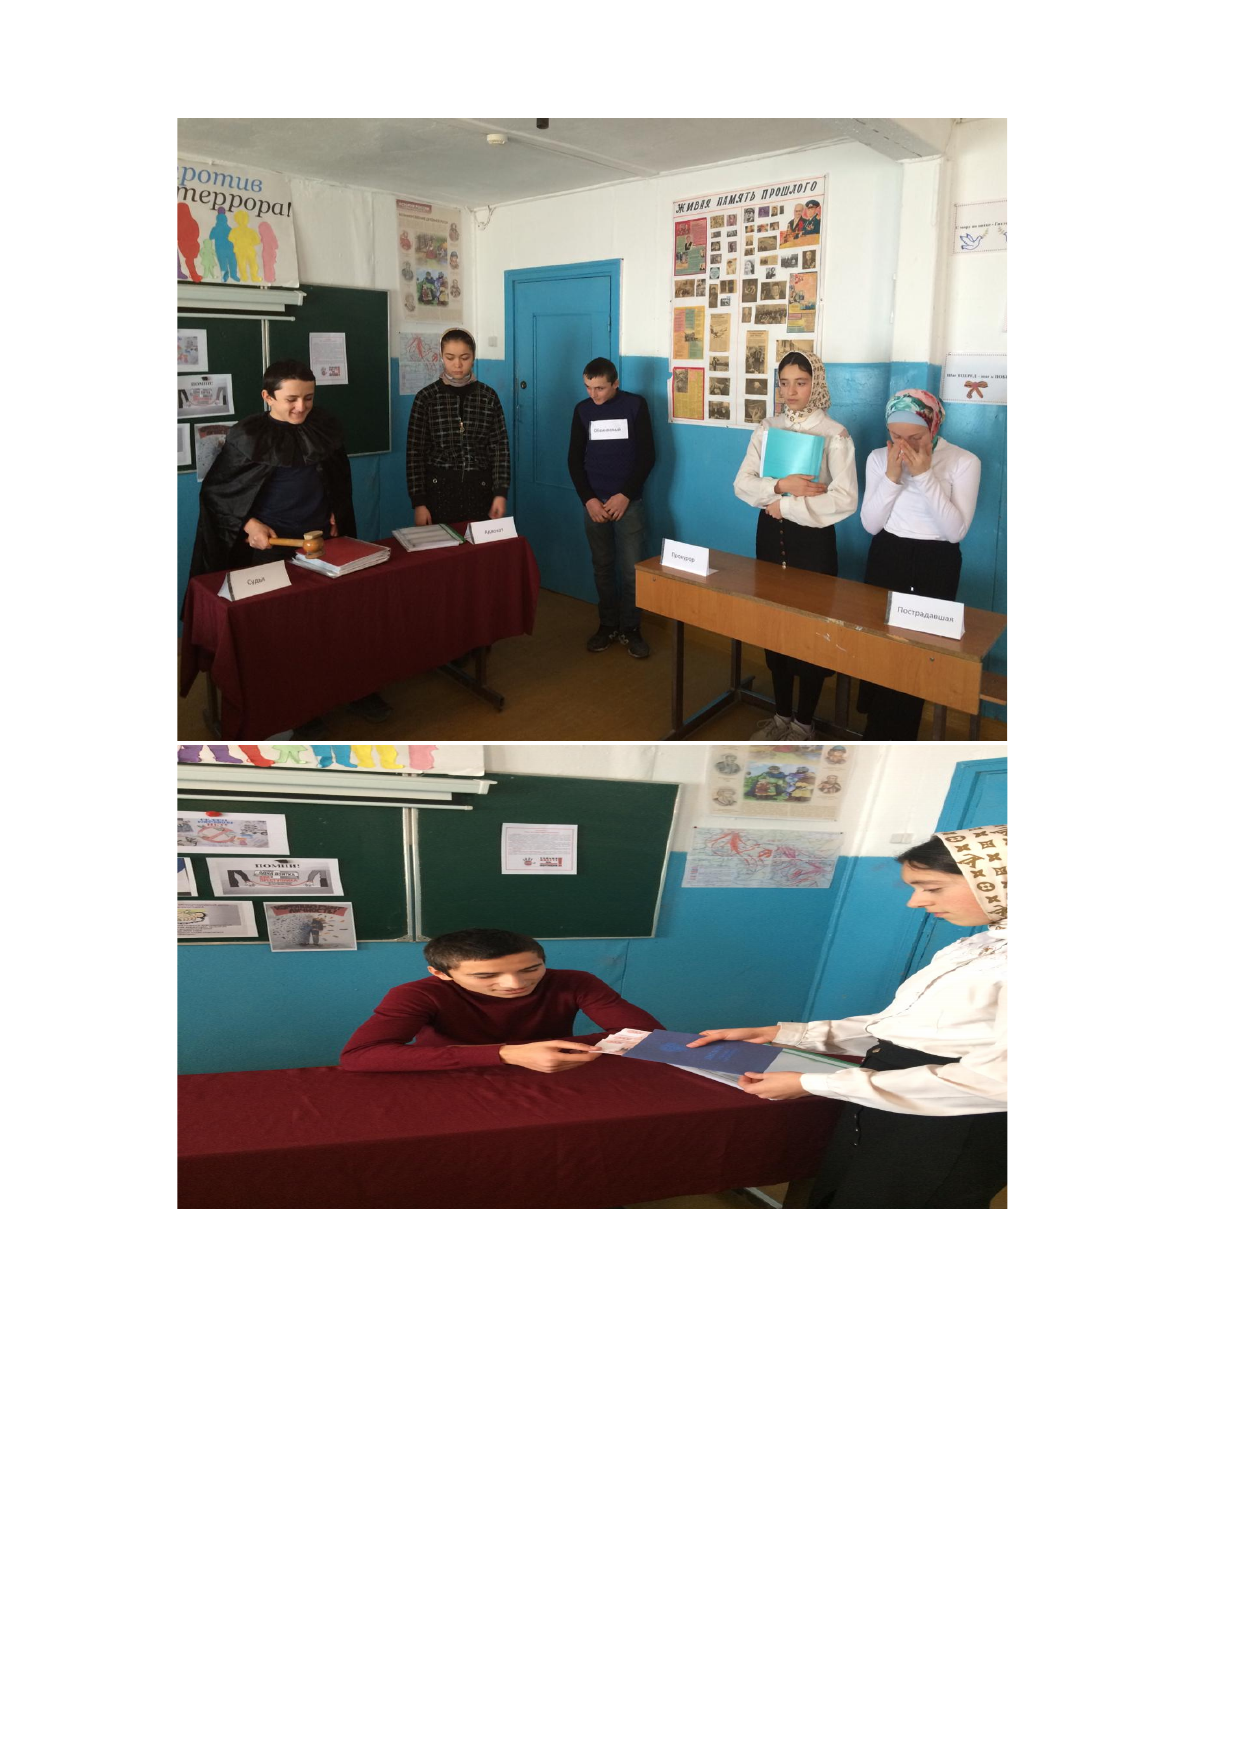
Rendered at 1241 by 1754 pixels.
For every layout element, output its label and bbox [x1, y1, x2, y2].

picture [177, 118, 1008, 741]
picture [177, 745, 1008, 1209]
